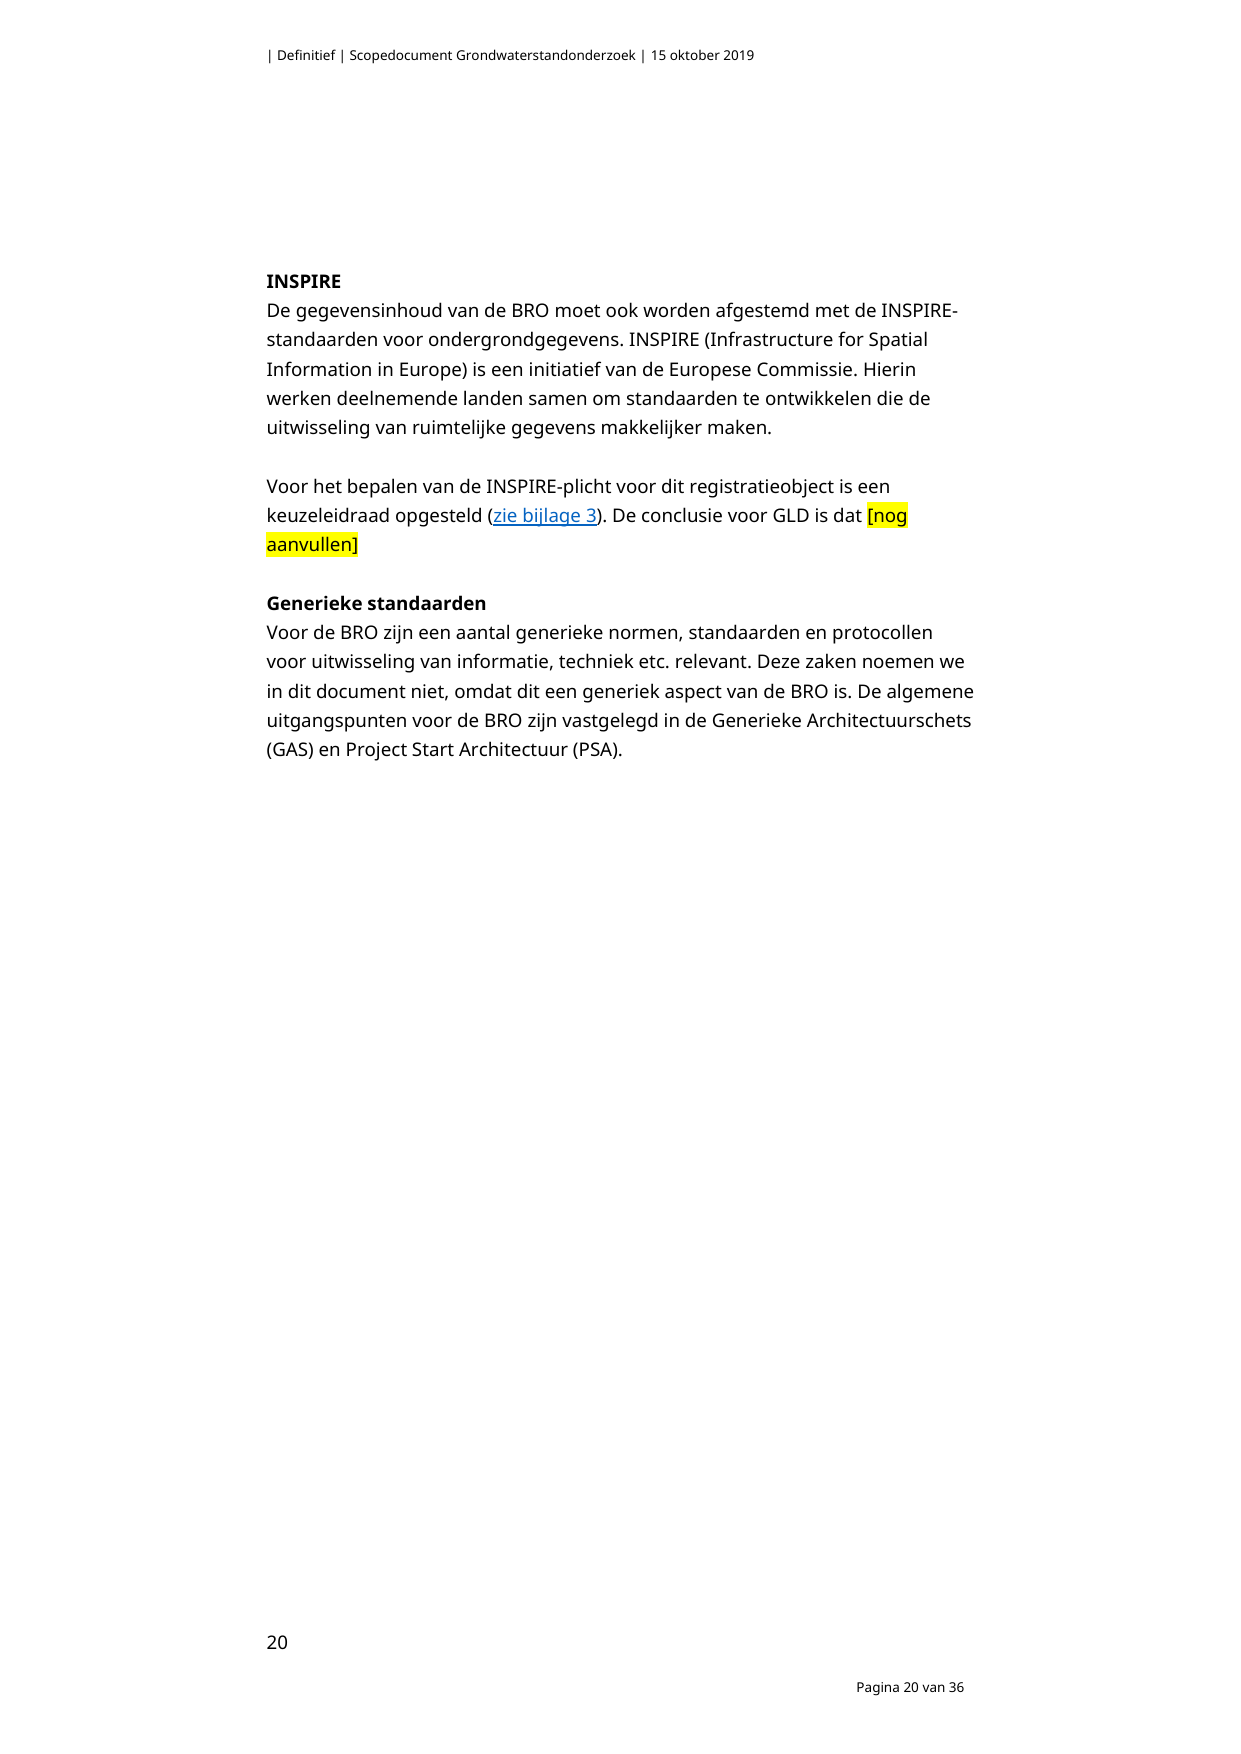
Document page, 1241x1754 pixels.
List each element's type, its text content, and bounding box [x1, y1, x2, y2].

text Voor de BRO zijn een aantal generieke normen, standaarden en protocollen voor uitwisseling van informatie, techniek etc. relevant. Deze zaken noemen we in dit document niet, omdat dit een generiek aspect van de BRO is. De algemene uitgangspunten voor de BRO zijn vastgelegd in de Generieke Architectuurschets (GAS) en Project Start Architectuur (PSA). [266, 619, 978, 762]
text Voor het bepalen van de INSPIRE-plicht voor dit registratieobject is een keuzeleidraad opgesteld (zie bijlage 3). De conclusie voor GLD is dat [nog aanvullen] [266, 473, 978, 557]
text INSPIRE [266, 268, 978, 294]
text Generieke standaarden [266, 590, 978, 616]
text De gegevensinhoud van de BRO moet ook worden afgestemd met de INSPIRE-standaarden voor ondergrondgegevens. INSPIRE (Infrastructure for Spatial Information in Europe) is een initiatief van de Europese Commissie. Hierin werken deelnemende landen samen om standaarden te ontwikkelen die de uitwisseling van ruimtelijke gegevens makkelijker maken. [266, 297, 978, 440]
